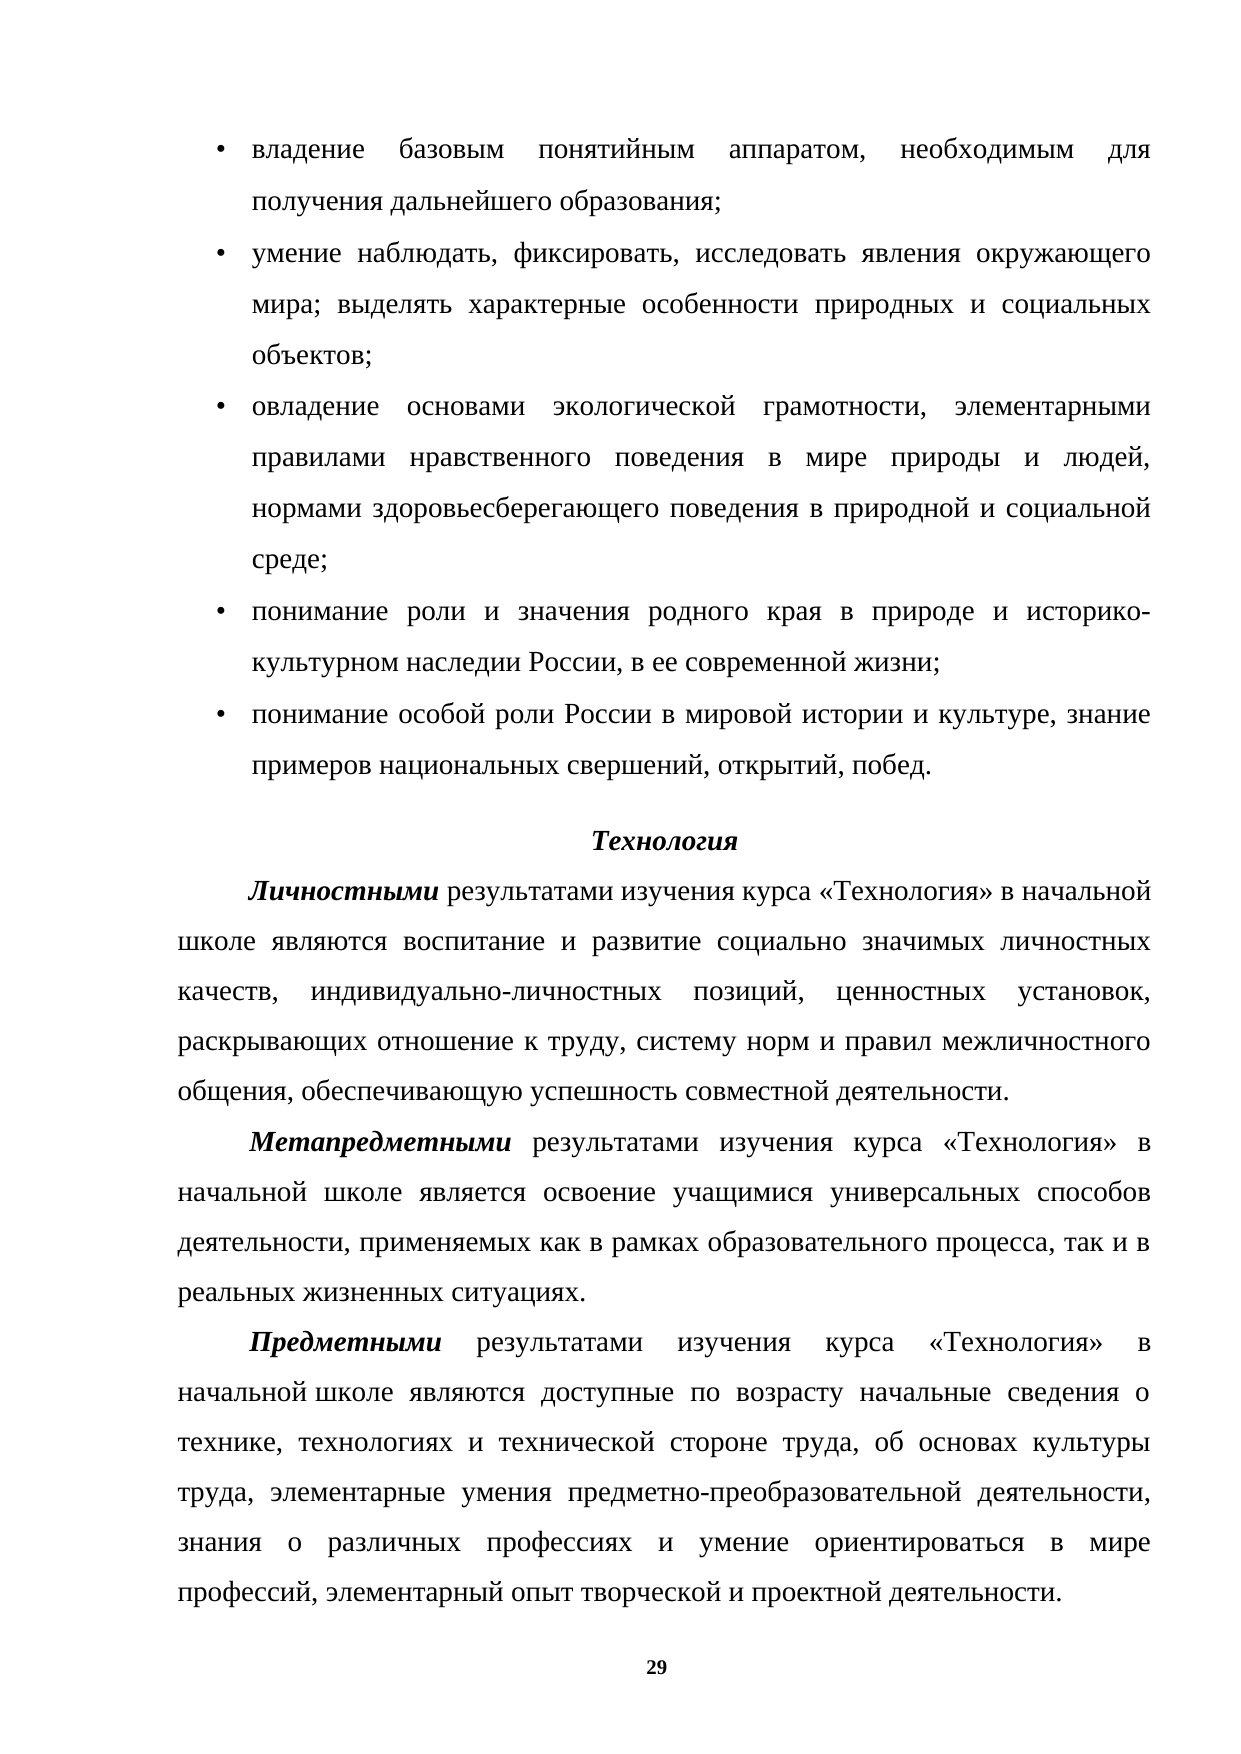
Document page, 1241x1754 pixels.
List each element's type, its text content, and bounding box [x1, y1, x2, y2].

text Метапредметными результатами изучения курса «Технология» в начальной школе является освоение учащимися универсальных способов деятельности, применяемых как в рамках образовательного процесса, так и в реальных жизненных ситуациях. [177, 1111, 1152, 1311]
text Личностными результатами изучения курса «Технология» в начальной школе являются воспитание и развитие социально значимых личностных качеств, индивидуально-личностных позиций, ценностных установок, раскрывающих отношение к труду, систему норм и правил межличностного общения, обеспечивающую успешность совместной деятельности. [177, 861, 1152, 1111]
list овладение основами экологической грамотности, элементарными правилами нравственного поведения в мире природы и людей, нормами здоровьесберегающего поведения в природной и социальной среде; [216, 375, 1152, 579]
text Предметными результатами изучения курса «Технология» в начальной школе являются доступные по возрасту начальные сведения о технике, технологиях и технической стороне труда, об основах культуры труда, элементарные умения предметно-преобразовательной деятельности, знания о различных профессиях и умение ориентироваться в мире профессий, элементарный опыт творческой и проектной деятельности. [177, 1312, 1152, 1612]
text Технология [177, 811, 1152, 861]
list умение наблюдать, фиксировать, исследовать явления окружающего мира; выделять характерные особенности природных и социальных объектов; [216, 221, 1152, 374]
list понимание роли и значения родного края в природе и историко-культурном наследии России, в ее современной жизни; [216, 579, 1152, 682]
list владение базовым понятийным аппаратом, необходимым для получения дальнейшего образования; [216, 118, 1152, 220]
list понимание особой роли России в мировой истории и культуре, знание примеров национальных свершений, открытий, побед. [216, 683, 1152, 785]
